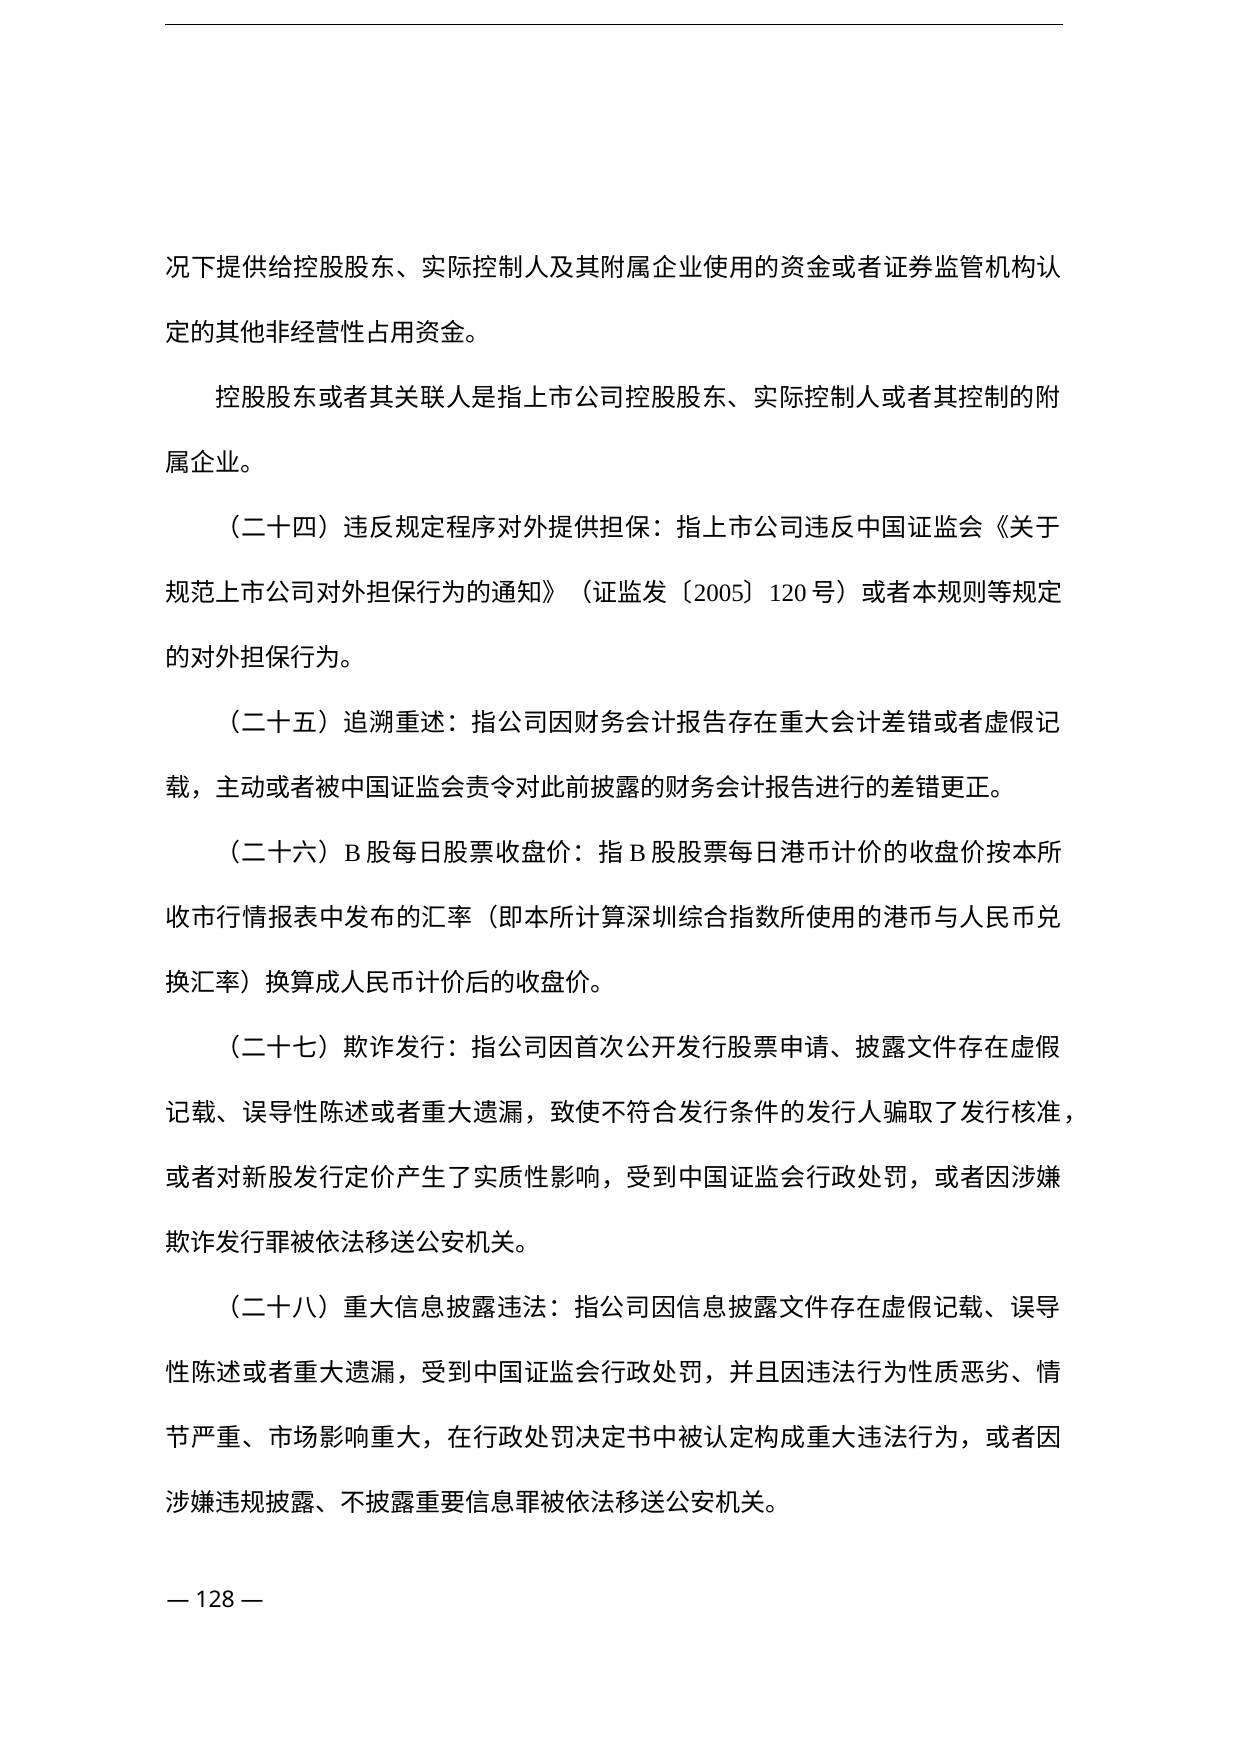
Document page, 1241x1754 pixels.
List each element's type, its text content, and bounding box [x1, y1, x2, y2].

text （二十八）重大信息披露违法：指公司因信息披露文件存在虚假记载、误导性陈述或者重大遗漏，受到中国证监会行政处罚，并且因违法行为性质恶劣、情节严重、市场影响重大，在行政处罚决定书中被认定构成重大违法行为，或者因涉嫌违规披露、不披露重要信息罪被依法移送公安机关。 [165, 1273, 1063, 1533]
text 控股股东或者其关联人是指上市公司控股股东、实际控制人或者其控制的附属企业。 [165, 363, 1063, 493]
text （二十六）B股每日股票收盘价：指B股股票每日港币计价的收盘价按本所收市行情报表中发布的汇率（即本所计算深圳综合指数所使用的港币与人民币兑换汇率）换算成人民币计价后的收盘价。 [165, 818, 1063, 1013]
text （二十五）追溯重述：指公司因财务会计报告存在重大会计差错或者虚假记载，主动或者被中国证监会责令对此前披露的财务会计报告进行的差错更正。 [165, 688, 1063, 818]
text （二十四）违反规定程序对外提供担保：指上市公司违反中国证监会《关于规范上市公司对外担保行为的通知》（证监发〔2005〕120号）或者本规则等规定的对外担保行为。 [165, 493, 1063, 688]
text （二十七）欺诈发行：指公司因首次公开发行股票申请、披露文件存在虚假记载、误导性陈述或者重大遗漏，致使不符合发行条件的发行人骗取了发行核准，或者对新股发行定价产生了实质性影响，受到中国证监会行政处罚，或者因涉嫌欺诈发行罪被依法移送公安机关。 [165, 1013, 1063, 1273]
